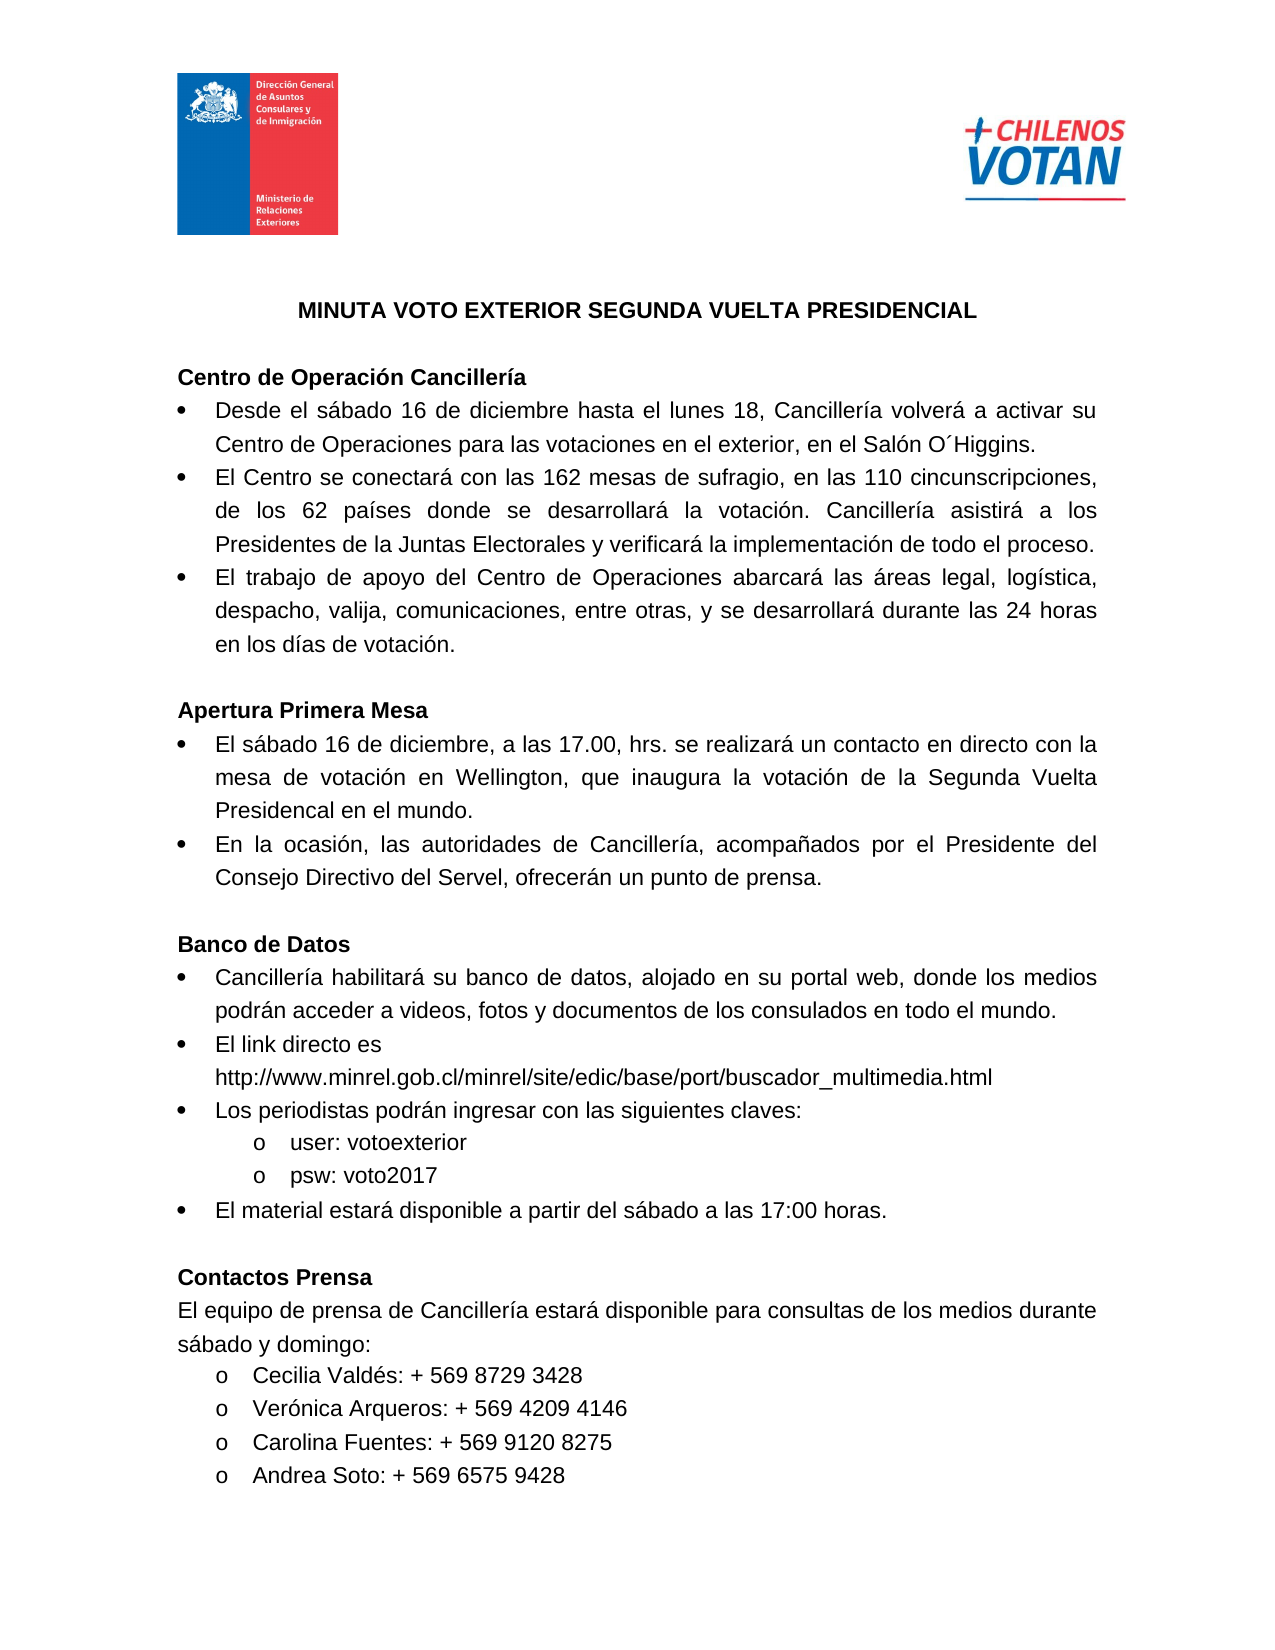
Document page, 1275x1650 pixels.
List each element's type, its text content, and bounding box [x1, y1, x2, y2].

text MINUTA VOTO EXTERIOR SEGUNDA VUELTA PRESIDENCIAL [177, 290, 1098, 324]
text Centro de Operación Cancillería [177, 357, 1098, 390]
list El Centro se conectará con las 162 mesas de sufragio, en las 110 cincunscripciones, de los 62 países donde se desarrollará la votación. Cancillería asistirá a los Presidentes de la Juntas Electorales y verificará la implementación de todo el proceso. [177, 457, 1098, 557]
list El trabajo de apoyo del Centro de Operaciones abarcará las áreas legal, logística, despacho, valija, comunicaciones, entre otras, y se desarrollará durante las 24 horas en los días de votación. [177, 557, 1098, 657]
list El material estará disponible a partir del sábado a las 17:00 horas. [177, 1190, 1098, 1224]
list psw: voto2017 [252, 1157, 1098, 1190]
list Verónica Arqueros: + 569 4209 4146 [215, 1390, 1098, 1424]
text Banco de Datos [177, 924, 1098, 957]
picture [963, 115, 1127, 202]
list Cecilia Valdés: + 569 8729 3428 [215, 1357, 1098, 1390]
list En la ocasión, las autoridades de Cancillería, acompañados por el Presidente del Consejo Directivo del Servel, ofrecerán un punto de prensa. [177, 824, 1098, 890]
list Cancillería habilitará su banco de datos, alojado en su portal web, donde los medios podrán acceder a videos, fotos y documentos de los consulados en todo el mundo. [177, 957, 1098, 1024]
picture [177, 73, 339, 235]
list El link directo es http://www.minrel.gob.cl/minrel/site/edic/base/port/buscador_multimedia.html [177, 1024, 1098, 1090]
text Contactos Prensa [177, 1257, 1098, 1290]
list user: votoexterior [252, 1124, 1098, 1157]
list Los periodistas podrán ingresar con las siguientes claves: [177, 1090, 1098, 1124]
text Apertura Primera Mesa [177, 690, 1098, 724]
list El sábado 16 de diciembre, a las 17.00, hrs. se realizará un contacto en directo con la mesa de votación en Wellington, que inaugura la votación de la Segunda Vuelta Presidencal en el mundo. [177, 724, 1098, 824]
list Desde el sábado 16 de diciembre hasta el lunes 18, Cancillería volverá a activar su Centro de Operaciones para las votaciones en el exterior, en el Salón O´Higgins. [177, 390, 1098, 457]
list Andrea Soto: + 569 6575 9428 [215, 1457, 1098, 1490]
list Carolina Fuentes: + 569 9120 8275 [215, 1424, 1098, 1457]
text El equipo de prensa de Cancillería estará disponible para consultas de los medios durante sábado y domingo: [177, 1290, 1098, 1357]
